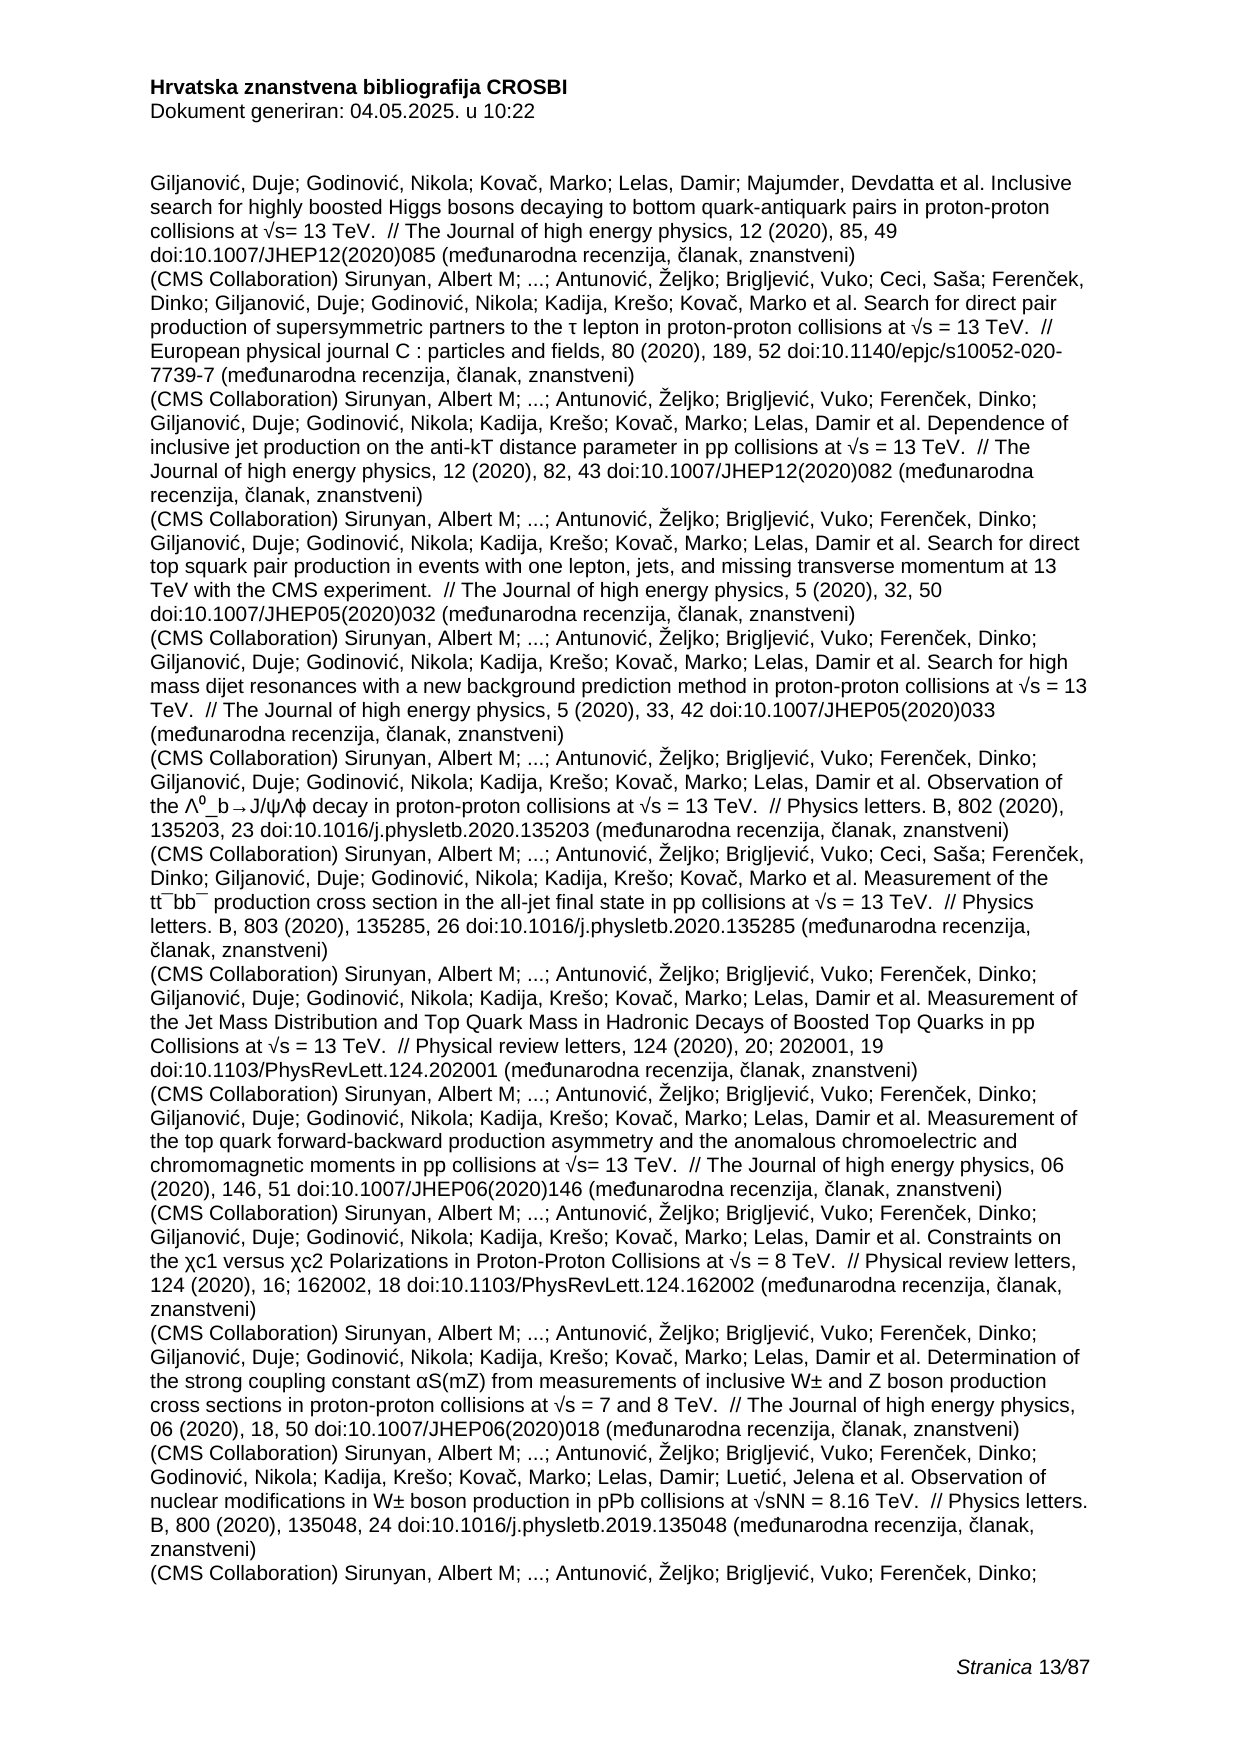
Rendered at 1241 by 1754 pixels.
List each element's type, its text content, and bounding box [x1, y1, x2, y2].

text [150, 1561, 1090, 1584]
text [150, 171, 1090, 267]
